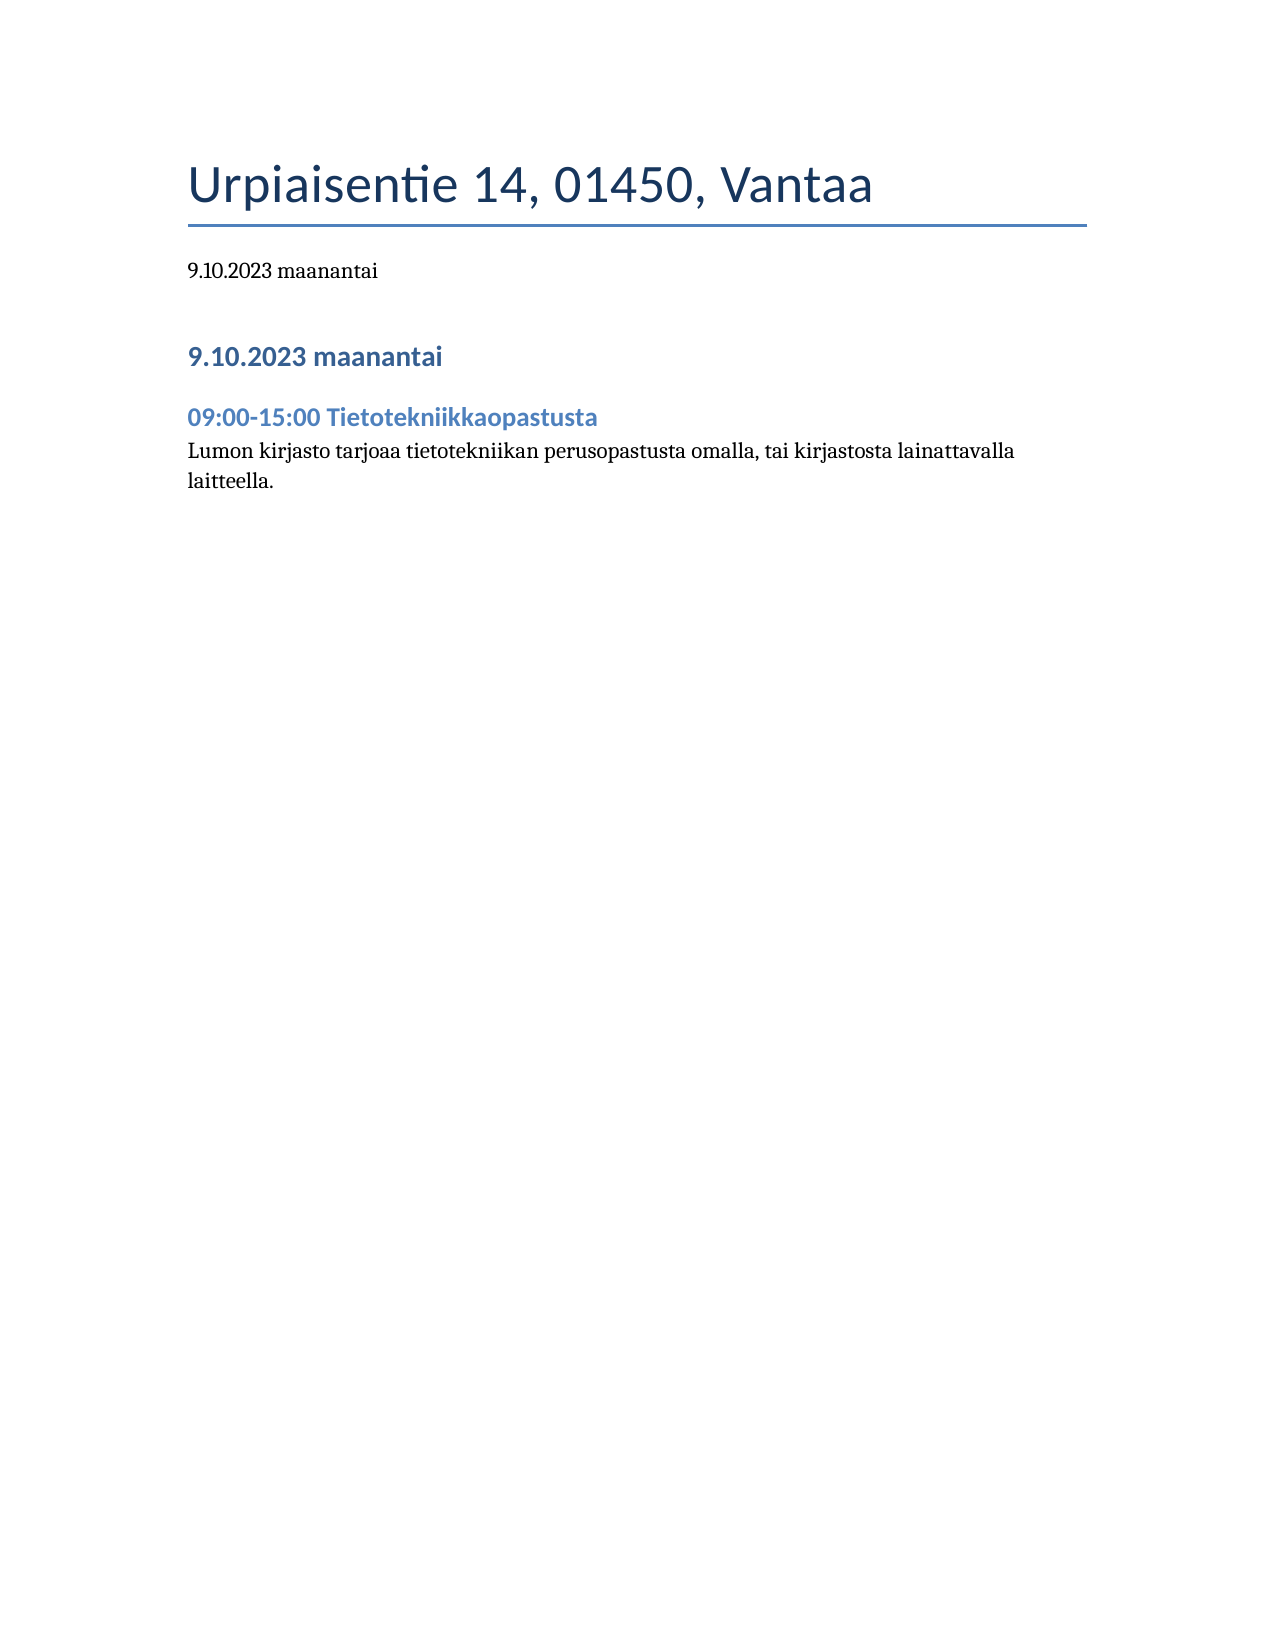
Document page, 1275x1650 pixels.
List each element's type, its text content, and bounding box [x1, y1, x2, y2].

subtitle 09:00-15:00 Tietotekniikkaopastusta [187, 400, 1087, 433]
subtitle 9.10.2023 maanantai [187, 338, 1087, 374]
title Urpiaisentie 14, 01450, Vantaa [187, 150, 1087, 227]
text Lumon kirjasto tarjoaa tietotekniikan perusopastusta omalla, tai kirjastosta lainattavalla laitteella. [187, 438, 1087, 494]
text 9.10.2023 maanantai [187, 258, 1087, 284]
